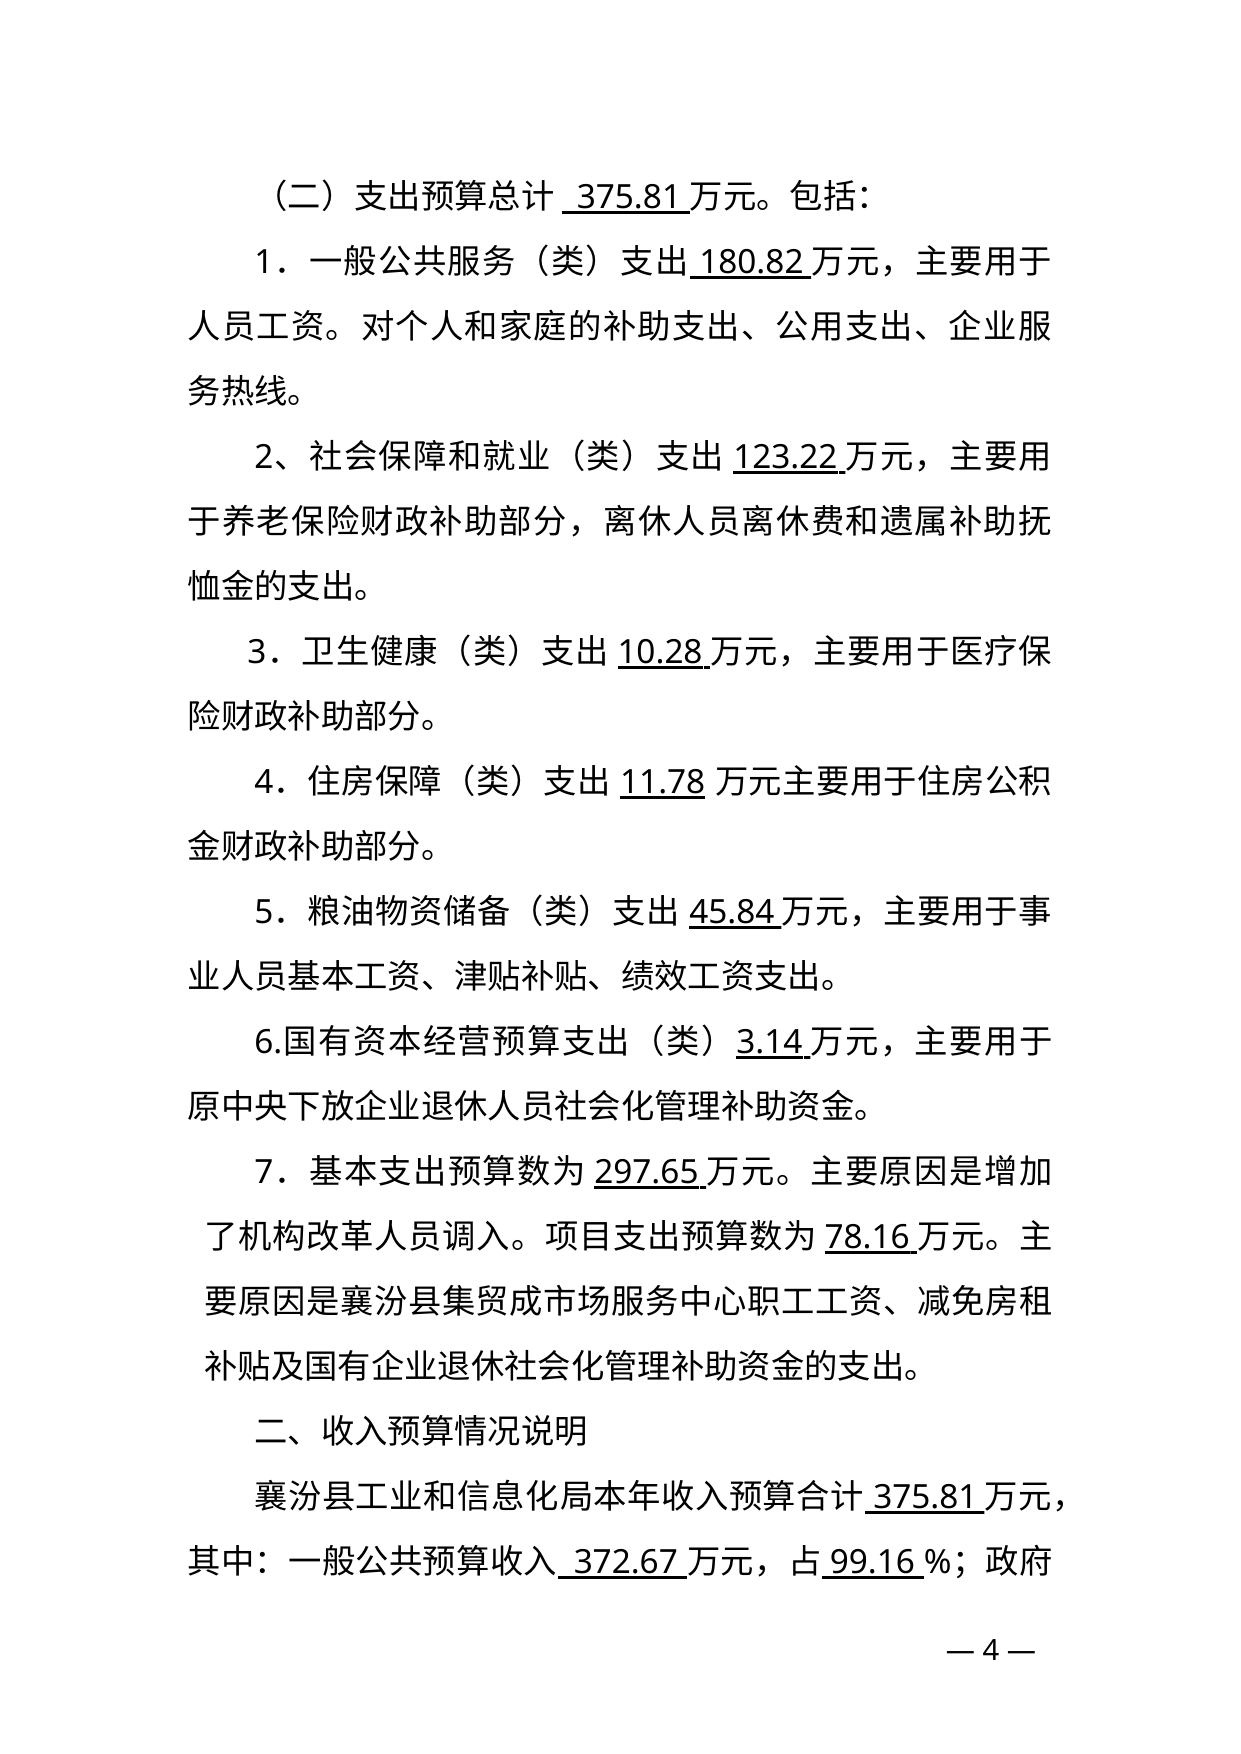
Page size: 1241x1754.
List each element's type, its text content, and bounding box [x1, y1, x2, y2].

text 7．基本支出预算数为297.65万元。主要原因是增加了机构改革人员调入。项目支出预算数为78.16万元。主要原因是襄汾县集贸成市场服务中心职工工资、减免房租补贴及国有企业退休社会化管理补助资金的支出。 [204, 1137, 1053, 1397]
text 1．一般公共服务（类）支出 180.82万元，主要用于人员工资。对个人和家庭的补助支出、公用支出、企业服务热线。 [187, 227, 1053, 422]
list 二、收入预算情况说明 [187, 1397, 1053, 1462]
text 3．卫生健康（类）支出10.28万元，主要用于医疗保险财政补助部分。 [187, 617, 1053, 747]
text 5．粮油物资储备（类）支出 45.84万元，主要用于事业人员基本工资、津贴补贴、绩效工资支出。 [187, 877, 1053, 1007]
text （二）支出预算总计 375.81 万元。包括： [187, 162, 1053, 227]
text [187, 1462, 1053, 1592]
text 4．住房保障（类）支出 11.78 万元主要用于住房公积金财政补助部分。 [187, 747, 1053, 877]
text 2、社会保障和就业（类）支出123.22万元，主要用于养老保险财政补助部分，离休人员离休费和遗属补助抚恤金的支出。 [187, 422, 1053, 617]
text 6.国有资本经营预算支出（类）3.14万元，主要用于原中央下放企业退休人员社会化管理补助资金。 [187, 1007, 1053, 1137]
